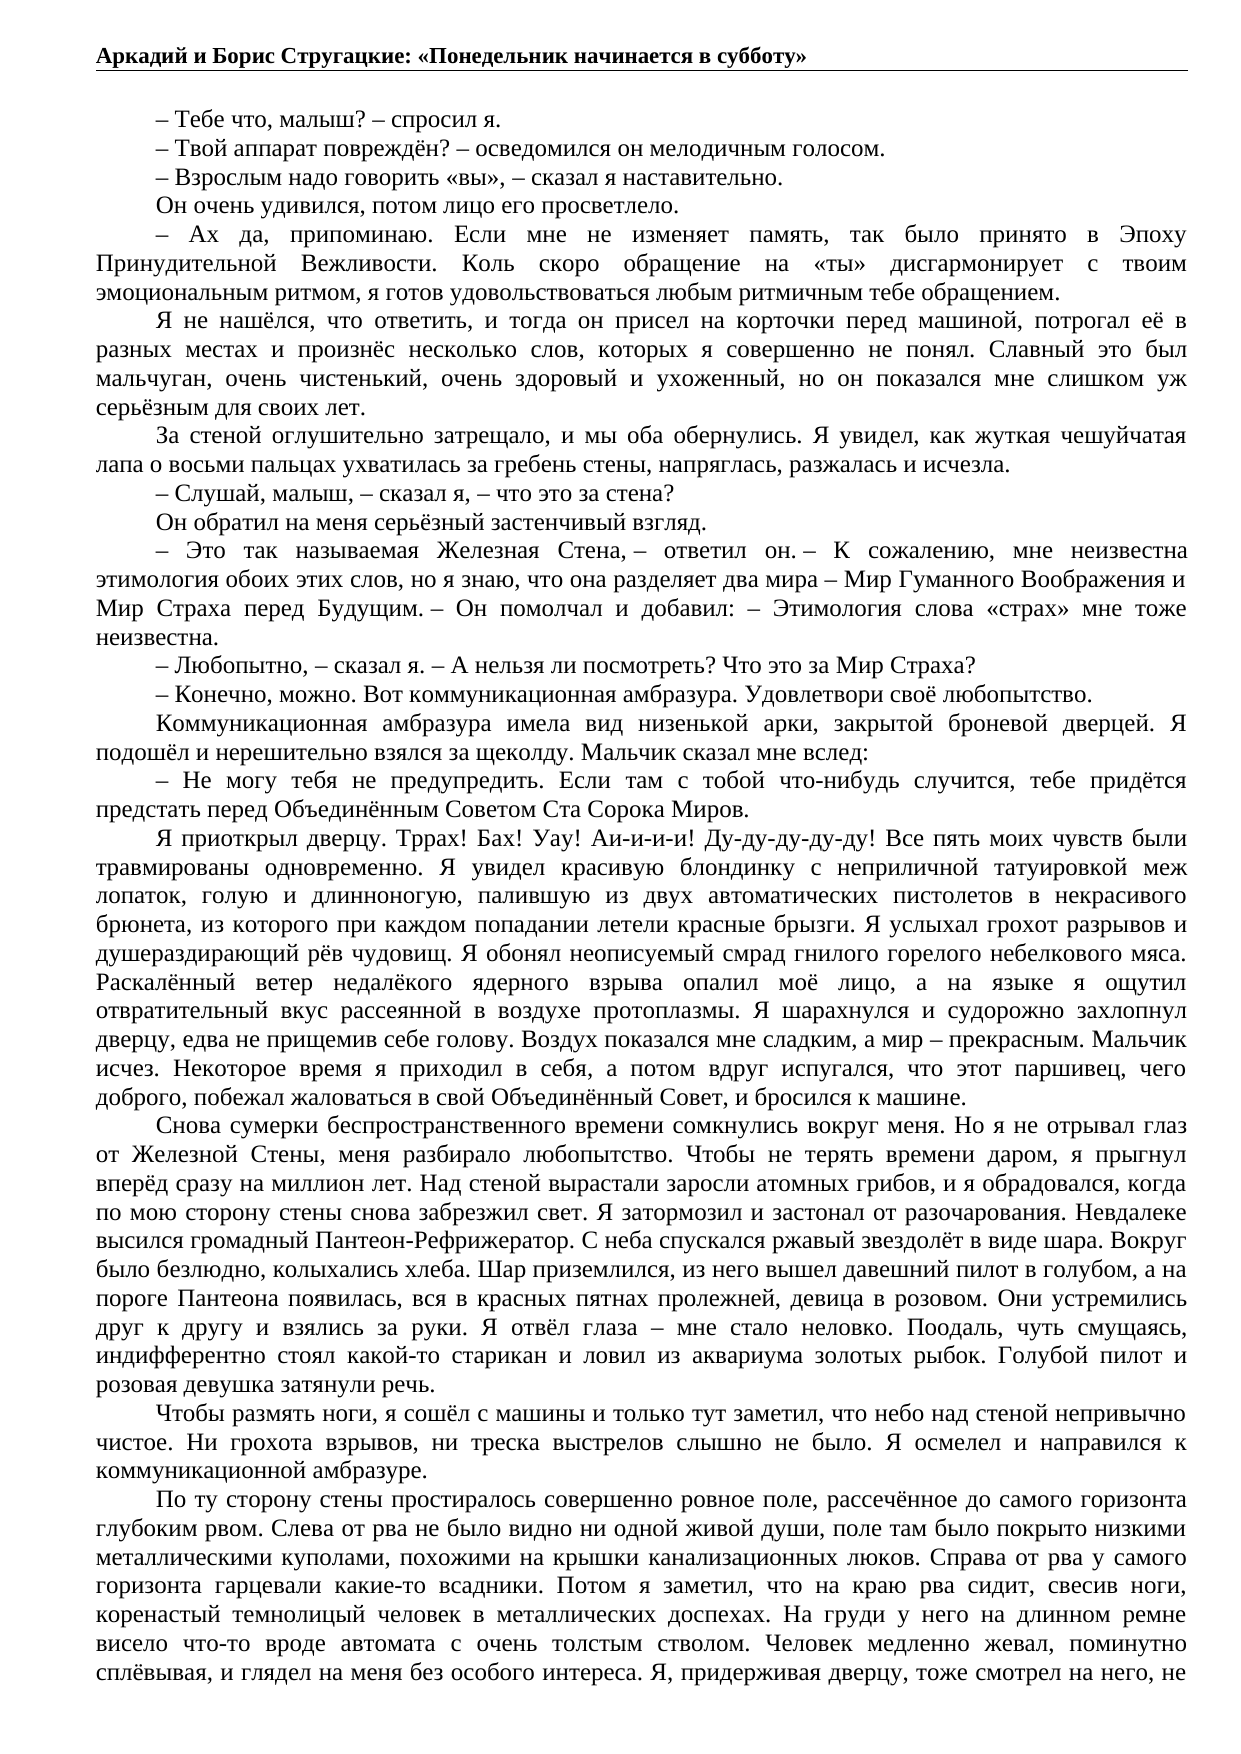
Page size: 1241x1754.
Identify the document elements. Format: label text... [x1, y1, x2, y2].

text – Тебе что, малыш? – спросил я. [96, 104, 1188, 133]
text – Твой аппарат повреждён? – осведомился он мелодичным голосом. [96, 133, 1188, 162]
text Я не нашёлся, что ответить, и тогда он присел на корточки перед машиной, потрогал её в разных местах и произнёс несколько слов, которых я совершенно не понял. Славный это был мальчуган, очень чистенький, очень здоровый и ухоженный, но он показался мне слишком уж серьёзным для своих лет. [96, 305, 1188, 420]
text – Ах да, припоминаю. Если мне не изменяет память, так было принято в Эпоху Принудительной Вежливости. Коль скоро обращение на «ты» дисгармонирует с твоим эмоциональным ритмом, я готов удовольствоваться любым ритмичным тебе обращением. [96, 219, 1188, 305]
text Он обратил на меня серьёзный застенчивый взгляд. [96, 507, 1188, 535]
text Я приоткрыл дверцу. Тррах! Бах! Уау! Аи-и-и-и! Ду-ду-ду-ду-ду! Все пять моих чувств были травмированы одновременно. Я увидел красивую блондинку с неприличной татуировкой меж лопаток, голую и длинноногую, палившую из двух автоматических пистолетов в некрасивого брюнета, из которого при каждом попадании летели красные брызги. Я услыхал грохот разрывов и душераздирающий рёв чудовищ. Я обонял неописуемый смрад гнилого горелого небелкового мяса. Раскалённый ветер недалёкого ядерного взрыва опалил моё лицо, а на языке я ощутил отвратительный вкус рассеянной в воздухе протоплазмы. Я шарахнулся и судорожно захлопнул дверцу, едва не прищемив себе голову. Воздух показался мне сладким, а мир – прекрасным. Мальчик исчез. Некоторое время я приходил в себя, а потом вдруг испугался, что этот паршивец, чего доброго, побежал жаловаться в свой Объединённый Совет, и бросился к машине. [96, 823, 1188, 1110]
text – Слушай, малыш, – сказал я, – что это за стена? [96, 478, 1188, 507]
text Чтобы размять ноги, я сошёл с машины и только тут заметил, что небо над стеной непривычно чистое. Ни грохота взрывов, ни треска выстрелов слышно не было. Я осмелел и направился к коммуникационной амбразуре. [96, 1398, 1188, 1484]
text – Конечно, можно. Вот коммуникационная амбразура. Удовлетвори своё любопытство. [96, 679, 1188, 708]
text – Это так называемая Железная Стена, – ответил он. – К сожалению, мне неизвестна этимология обоих этих слов, но я знаю, что она разделяет два мира – Мир Гуманного Воображения и Мир Страха перед Будущим. – Он помолчал и добавил: – Этимология слова «страх» мне тоже неизвестна. [96, 535, 1188, 650]
text Снова сумерки беспространственного времени сомкнулись вокруг меня. Но я не отрывал глаз от Железной Стены, меня разбирало любопытство. Чтобы не терять времени даром, я прыгнул вперёд сразу на миллион лет. Над стеной вырастали заросли атомных грибов, и я обрадовался, когда по мою сторону стены снова забрезжил свет. Я затормозил и застонал от разочарования. Невдалеке высился громадный Пантеон-Рефрижератор. С неба спускался ржавый звездолёт в виде шара. Вокруг было безлюдно, колыхались хлеба. Шар приземлился, из него вышел давешний пилот в голубом, а на пороге Пантеона появилась, вся в красных пятнах пролежней, девица в розовом. Они устремились друг к другу и взялись за руки. Я отвёл глаза – мне стало неловко. Поодаль, чуть смущаясь, индифферентно стоял какой-то старикан и ловил из аквариума золотых рыбок. Голубой пилот и розовая девушка затянули речь. [96, 1110, 1188, 1398]
text За стеной оглушительно затрещало, и мы оба обернулись. Я увидел, как жуткая чешуйчатая лапа о восьми пальцах ухватилась за гребень стены, напряглась, разжалась и исчезла. [96, 420, 1188, 478]
text Он очень удивился, потом лицо его просветлело. [96, 190, 1188, 219]
text – Любопытно, – сказал я. – А нельзя ли посмотреть? Что это за Мир Страха? [96, 650, 1188, 679]
text – Взрослым надо говорить «вы», – сказал я наставительно. [96, 162, 1188, 190]
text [96, 1484, 1188, 1685]
text – Не могу тебя не предупредить. Если там с тобой что-нибудь случится, тебе придётся предстать перед Объединённым Советом Ста Сорока Миров. [96, 765, 1188, 823]
text Коммуникационная амбразура имела вид низенькой арки, закрытой броневой дверцей. Я подошёл и нерешительно взялся за щеколду. Мальчик сказал мне вслед: [96, 708, 1188, 765]
